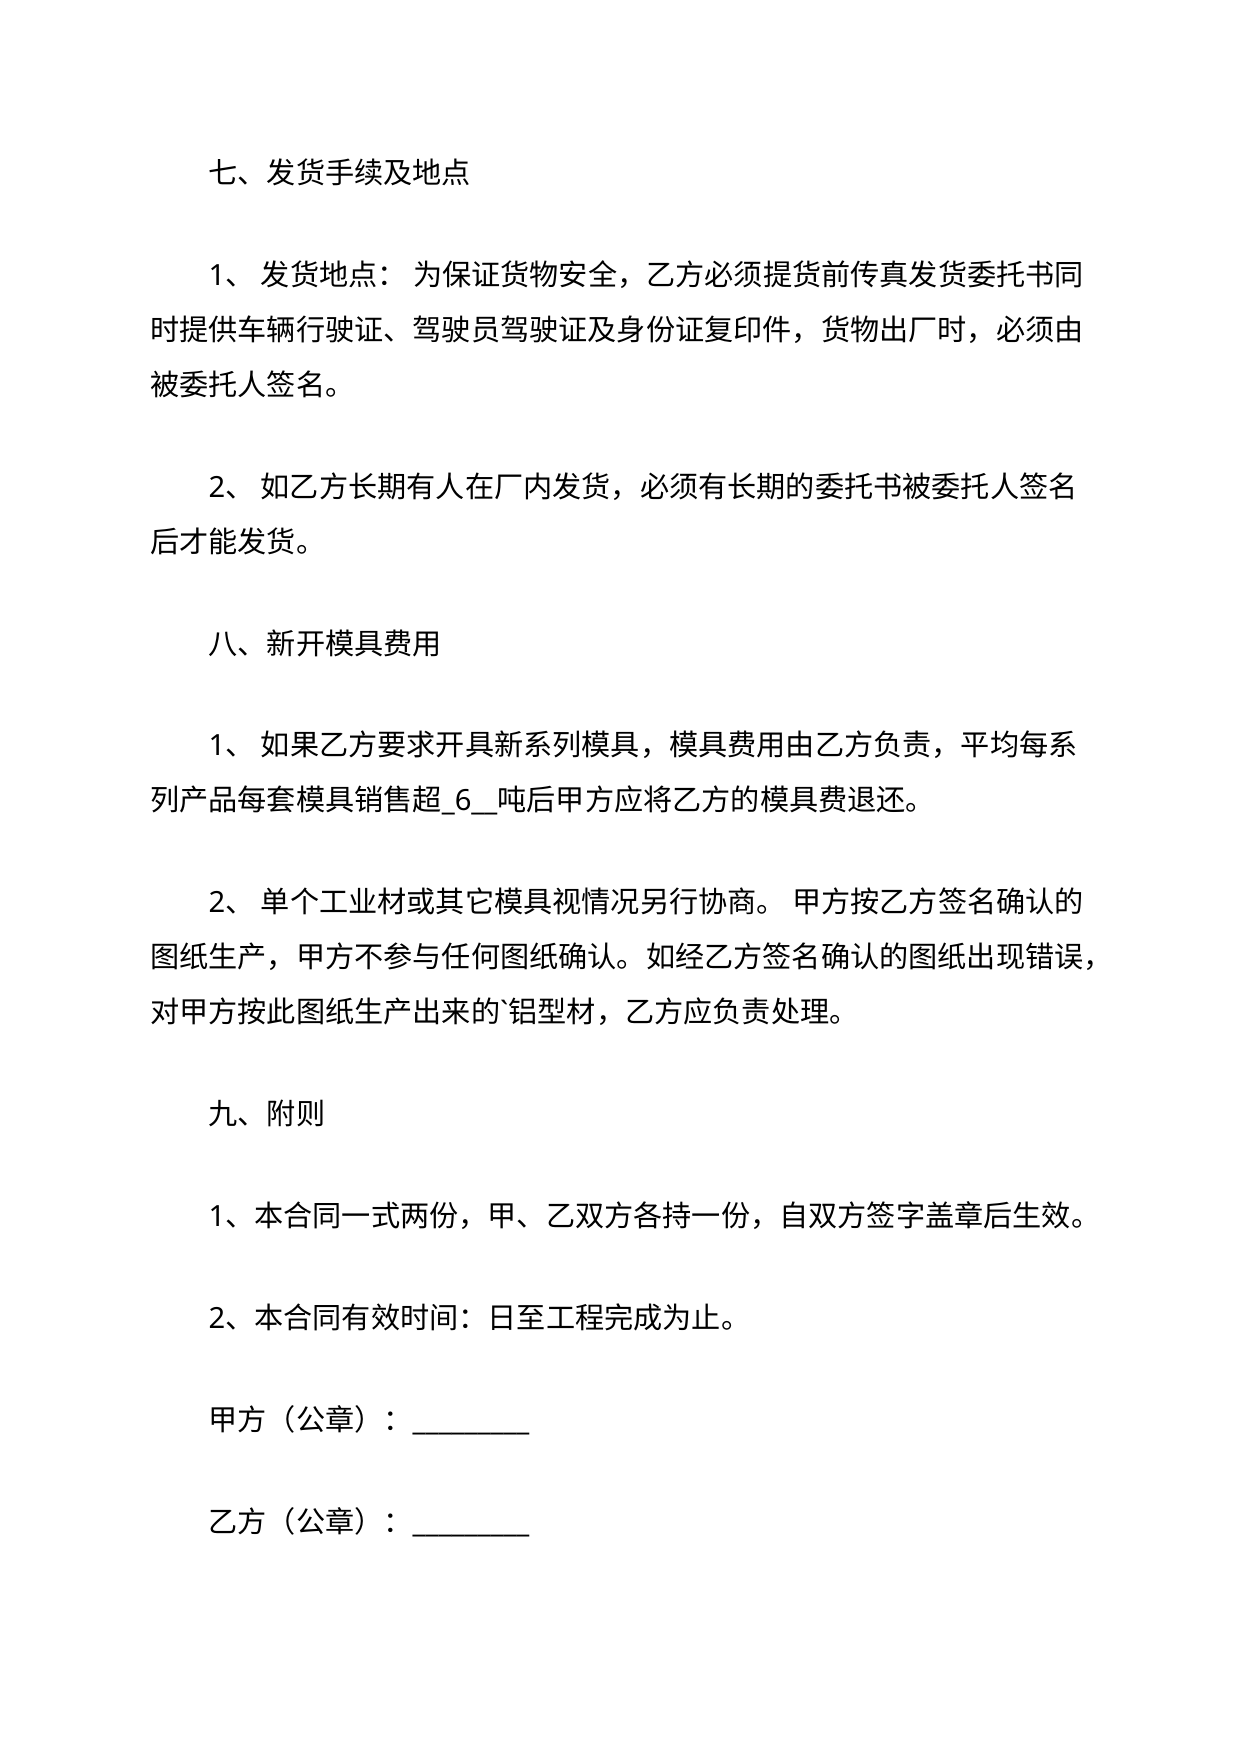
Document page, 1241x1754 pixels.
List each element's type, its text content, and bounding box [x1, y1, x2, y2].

text 1、 发货地点： 为保证货物安全，乙方必须提货前传真发货委托书同时提供车辆行驶证、驾驶员驾驶证及身份证复印件，货物出厂时，必须由被委托人签名。 [150, 252, 1090, 404]
text 乙方（公章）：_________ [150, 1498, 1090, 1541]
text 1、本合同一式两份，甲、乙双方各持一份，自双方签字盖章后生效。 [150, 1193, 1090, 1235]
text 甲方（公章）：_________ [150, 1397, 1090, 1439]
text 八、新开模具费用 [150, 620, 1090, 662]
text 七、发货手续及地点 [150, 150, 1090, 192]
text 2、 单个工业材或其它模具视情况另行协商。 甲方按乙方签名确认的图纸生产，甲方不参与任何图纸确认。如经乙方签名确认的图纸出现错误，对甲方按此图纸生产出来的`铝型材，乙方应负责处理。 [150, 879, 1090, 1031]
text 1、 如果乙方要求开具新系列模具，模具费用由乙方负责，平均每系列产品每套模具销售超_6__吨后甲方应将乙方的模具费退还。 [150, 722, 1090, 819]
text 2、 如乙方长期有人在厂内发货，必须有长期的委托书被委托人签名后才能发货。 [150, 463, 1090, 561]
text 九、附则 [150, 1091, 1090, 1133]
text 2、本合同有效时间：日至工程完成为止。 [150, 1294, 1090, 1337]
